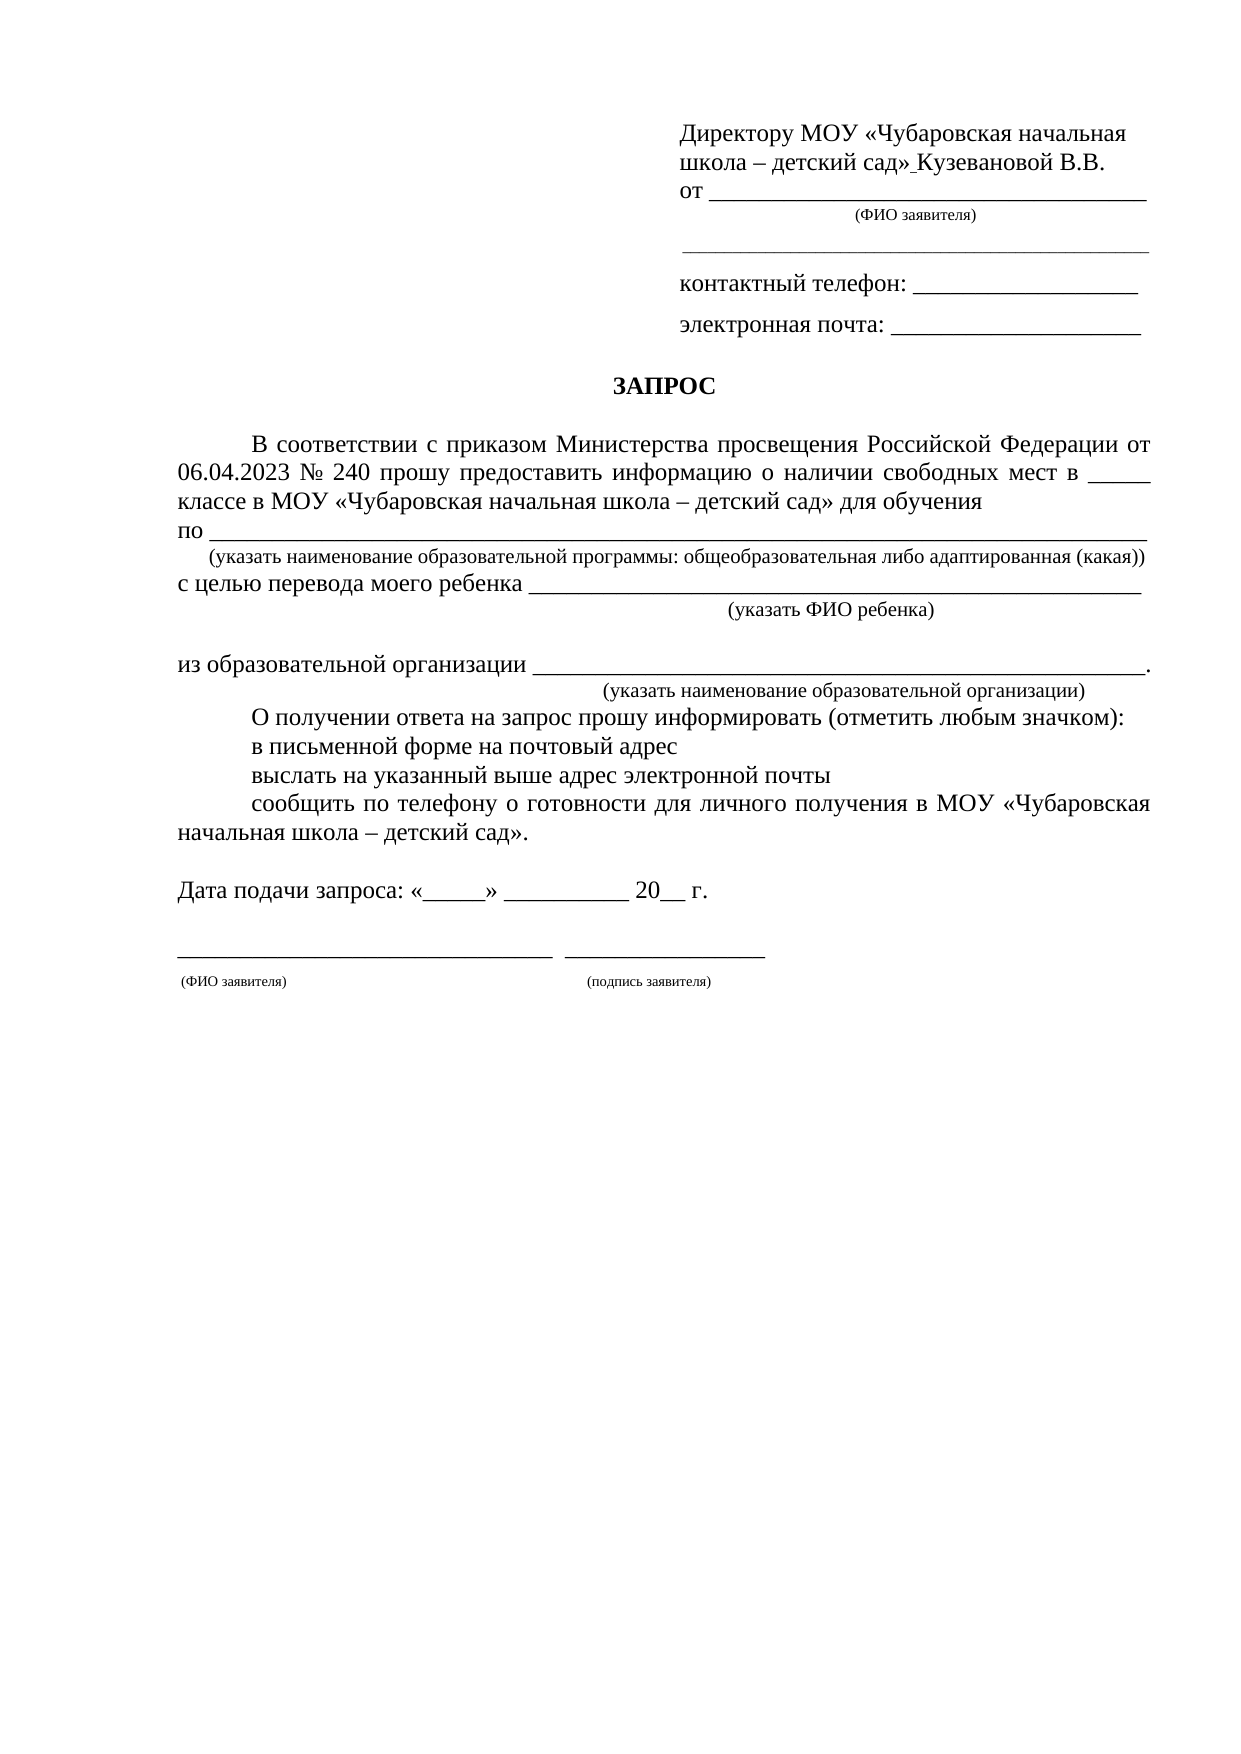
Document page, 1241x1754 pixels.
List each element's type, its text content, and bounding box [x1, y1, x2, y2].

text контактный телефон: __________________ [679, 268, 1152, 296]
text ________________________________________________________ [679, 236, 1152, 255]
text с целью перевода моего ребенка _________________________________________________ [177, 568, 1152, 597]
text (ФИО заявителя) (подпись заявителя) [177, 961, 1152, 990]
text Дата подачи запроса: «_____» __________ 20__ г. [177, 875, 1152, 903]
text ЗАПРОС [177, 371, 1152, 400]
text (указать наименование образовательной организации) [177, 678, 1152, 702]
text (указать ФИО ребенка) [177, 597, 1152, 621]
text Директору МОУ «Чубаровская начальная школа – детский сад» Кузевановой В.В. [679, 118, 1152, 176]
text от ___________________________________ [679, 176, 1152, 204]
text сообщить по телефону о готовности для личного получения в МОУ «Чубаровская начальная школа – детский сад». [177, 788, 1152, 846]
text ______________________________ ________________ [177, 932, 1152, 961]
text выслать на указанный выше адрес электронной почты [177, 760, 1152, 788]
text (ФИО заявителя) [679, 204, 1152, 223]
text (указать наименование образовательной программы: общеобразовательная либо адаптированная (какая)) [177, 544, 1152, 568]
text из образовательной организации _________________________________________________. [177, 649, 1152, 678]
text О получении ответа на запрос прошу информировать (отметить любым значком): [177, 702, 1152, 731]
text В соответствии с приказом Министерства просвещения Российской Федерации от 06.04.2023 № 240 прошу предоставить информацию о наличии свободных мест в _____ классе в МОУ «Чубаровская начальная школа – детский сад» для обучения [177, 429, 1152, 515]
text электронная почта: ____________________ [679, 309, 1152, 338]
text по ___________________________________________________________________________ [177, 515, 1152, 544]
text в письменной форме на почтовый адрес [177, 731, 1152, 760]
